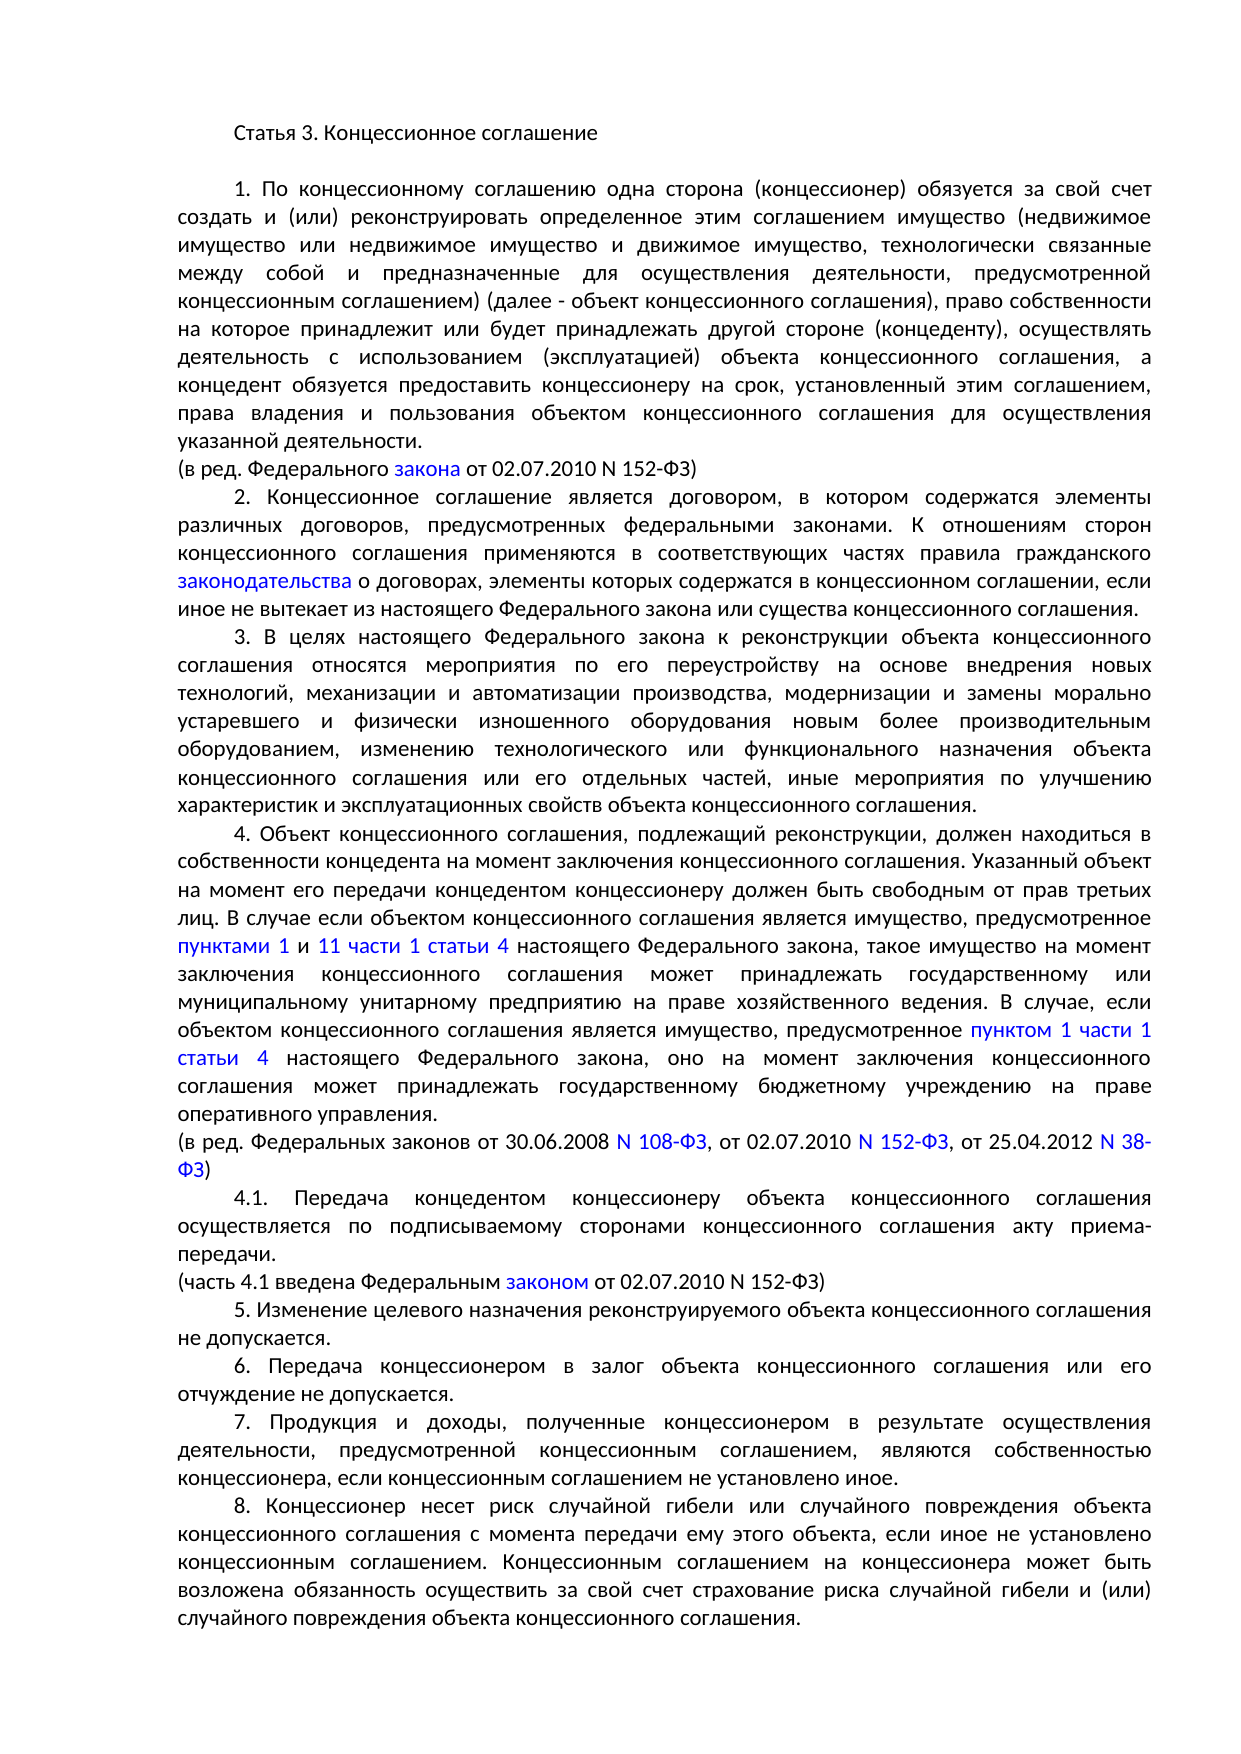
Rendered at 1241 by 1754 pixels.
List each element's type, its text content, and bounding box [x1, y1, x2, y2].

text 4.1. Передача концедентом концессионеру объекта концессионного соглашения осуществляется по подписываемому сторонами концессионного соглашения акту приема-передачи. [177, 1183, 1152, 1267]
text 6. Передача концессионером в залог объекта концессионного соглашения или его отчуждение не допускается. [177, 1351, 1152, 1407]
text 2. Концессионное соглашение является договором, в котором содержатся элементы различных договоров, предусмотренных федеральными законами. К отношениям сторон концессионного соглашения применяются в соответствующих частях правила гражданского законодательства о договорах, элементы которых содержатся в концессионном соглашении, если иное не вытекает из настоящего Федерального закона или существа концессионного соглашения. [177, 482, 1152, 622]
text 8. Концессионер несет риск случайной гибели или случайного повреждения объекта концессионного соглашения с момента передачи ему этого объекта, если иное не установлено концессионным соглашением. Концессионным соглашением на концессионера может быть возложена обязанность осуществить за свой счет страхование риска случайной гибели и (или) случайного повреждения объекта концессионного соглашения. [177, 1491, 1152, 1631]
text 3. В целях настоящего Федерального закона к реконструкции объекта концессионного соглашения относятся мероприятия по его переустройству на основе внедрения новых технологий, механизации и автоматизации производства, модернизации и замены морально устаревшего и физически изношенного оборудования новым более производительным оборудованием, изменению технологического или функционального назначения объекта концессионного соглашения или его отдельных частей, иные мероприятия по улучшению характеристик и эксплуатационных свойств объекта концессионного соглашения. [177, 622, 1152, 819]
text 4. Объект концессионного соглашения, подлежащий реконструкции, должен находиться в собственности концедента на момент заключения концессионного соглашения. Указанный объект на момент его передачи концедентом концессионеру должен быть свободным от прав третьих лиц. В случае если объектом концессионного соглашения является имущество, предусмотренное пунктами 1 и 11 части 1 статьи 4 настоящего Федерального закона, такое имущество на момент заключения концессионного соглашения может принадлежать государственному или муниципальному унитарному предприятию на праве хозяйственного ведения. В случае, если объектом концессионного соглашения является имущество, предусмотренное пунктом 1 части 1 статьи 4 настоящего Федерального закона, оно на момент заключения концессионного соглашения может принадлежать государственному бюджетному учреждению на праве оперативного управления. [177, 819, 1152, 1127]
text 1. По концессионному соглашению одна сторона (концессионер) обязуется за свой счет создать и (или) реконструировать определенное этим соглашением имущество (недвижимое имущество или недвижимое имущество и движимое имущество, технологически связанные между собой и предназначенные для осуществления деятельности, предусмотренной концессионным соглашением) (далее - объект концессионного соглашения), право собственности на которое принадлежит или будет принадлежать другой стороне (концеденту), осуществлять деятельность с использованием (эксплуатацией) объекта концессионного соглашения, а концедент обязуется предоставить концессионеру на срок, установленный этим соглашением, права владения и пользования объектом концессионного соглашения для осуществления указанной деятельности. [177, 174, 1152, 454]
text 5. Изменение целевого назначения реконструируемого объекта концессионного соглашения не допускается. [177, 1295, 1152, 1351]
text (в ред. Федеральных законов от 30.06.2008 N 108-ФЗ, от 02.07.2010 N 152-ФЗ, от 25.04.2012 N 38-ФЗ) [177, 1127, 1152, 1183]
text 7. Продукция и доходы, полученные концессионером в результате осуществления деятельности, предусмотренной концессионным соглашением, являются собственностью концессионера, если концессионным соглашением не установлено иное. [177, 1407, 1152, 1491]
text (часть 4.1 введена Федеральным законом от 02.07.2010 N 152-ФЗ) [177, 1267, 1152, 1295]
text Статья 3. Концессионное соглашение [177, 118, 1152, 146]
text (в ред. Федерального закона от 02.07.2010 N 152-ФЗ) [177, 454, 1152, 482]
